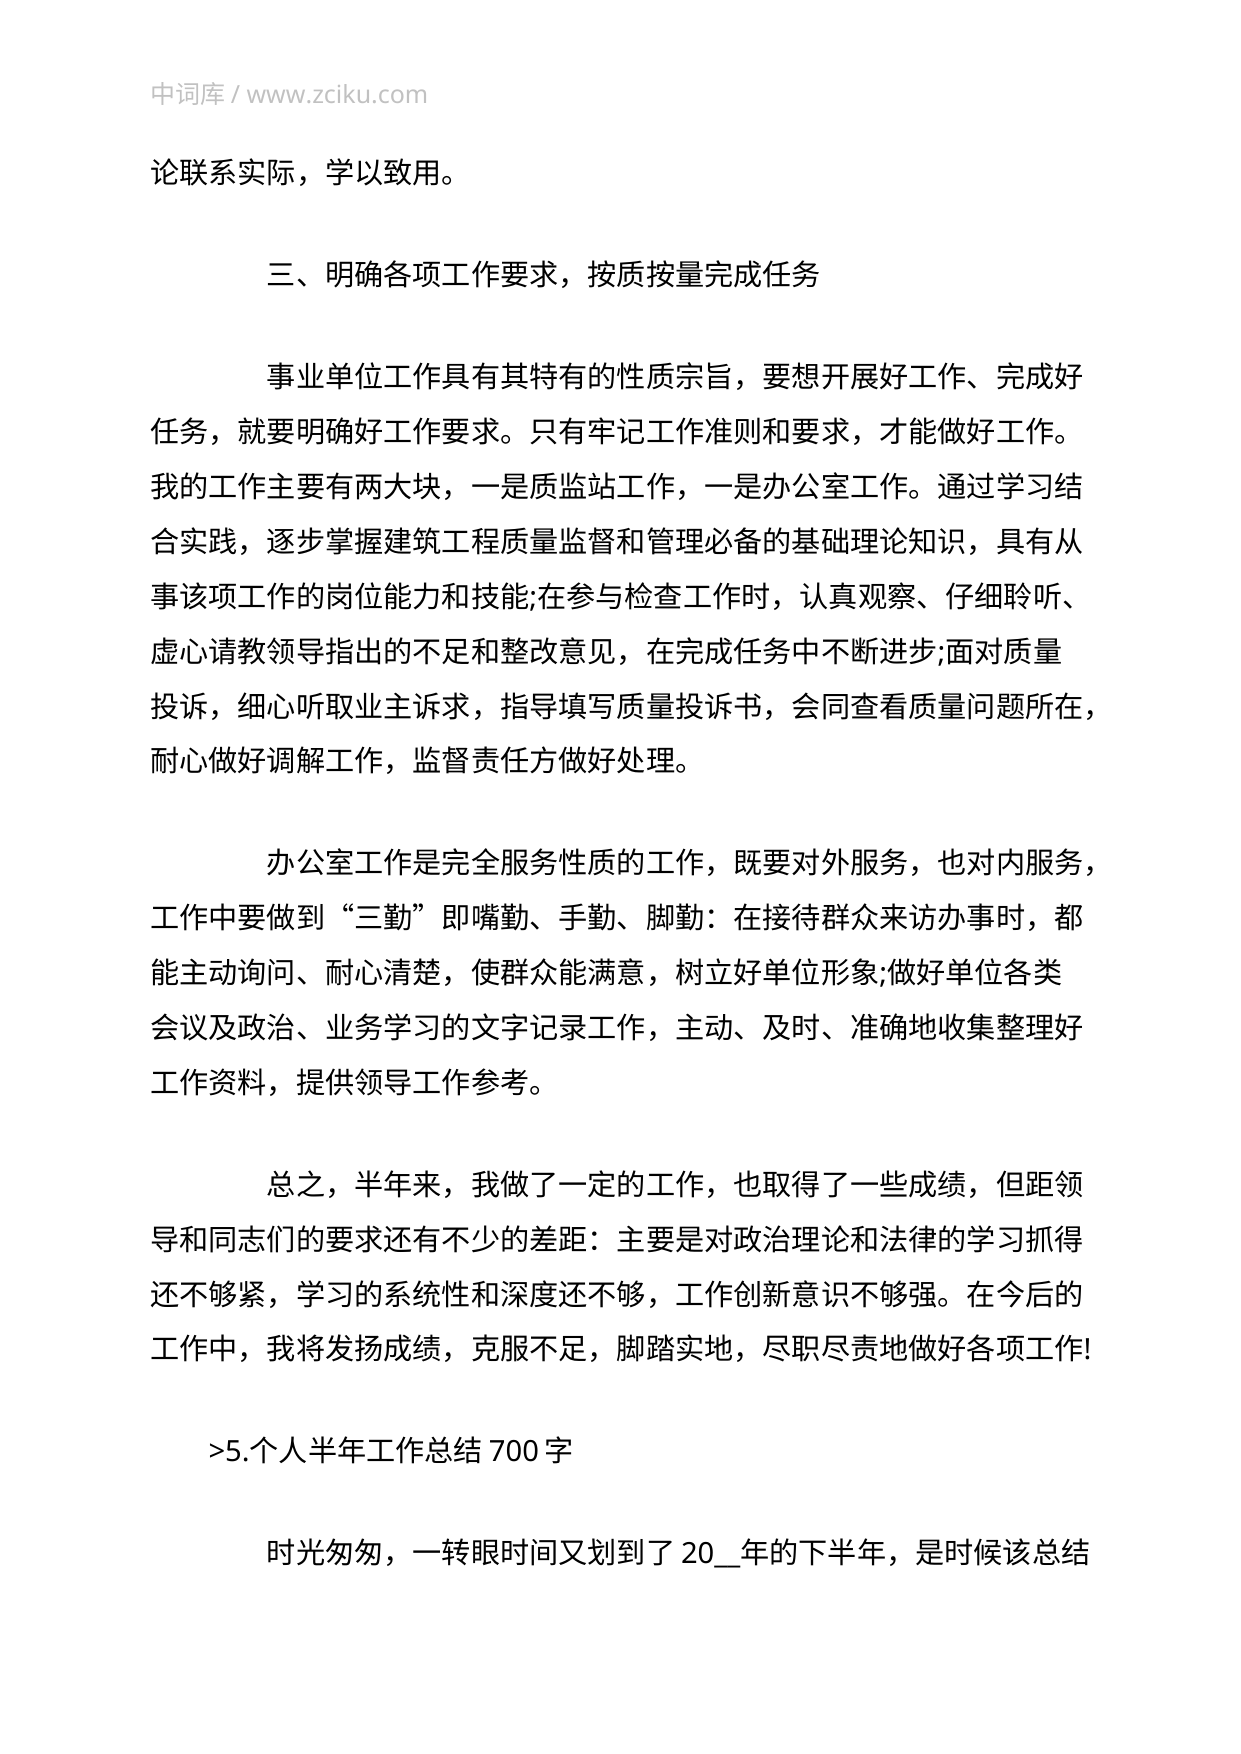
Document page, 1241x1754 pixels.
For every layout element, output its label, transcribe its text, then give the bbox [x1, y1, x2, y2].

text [150, 1530, 1090, 1572]
text 总之，半年来，我做了一定的工作，也取得了一些成绩，但距领导和同志们的要求还有不少的差距：主要是对政治理论和法律的学习抓得还不够紧，学习的系统性和深度还不够，工作创新意识不够强。在今后的工作中，我将发扬成绩，克服不足，脚踏实地，尽职尽责地做好各项工作! [150, 1161, 1090, 1368]
text 办公室工作是完全服务性质的工作，既要对外服务，也对内服务，工作中要做到“三勤”即嘴勤、手勤、脚勤：在接待群众来访办事时，都能主动询问、耐心清楚，使群众能满意，树立好单位形象;做好单位各类会议及政治、业务学习的文字记录工作，主动、及时、准确地收集整理好工作资料，提供领导工作参考。 [150, 840, 1090, 1102]
text >5.个人半年工作总结700字 [150, 1428, 1090, 1470]
text 三、明确各项工作要求，按质按量完成任务 [150, 252, 1090, 294]
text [150, 150, 1090, 192]
text 事业单位工作具有其特有的性质宗旨，要想开展好工作、完成好任务，就要明确好工作要求。只有牢记工作准则和要求，才能做好工作。我的工作主要有两大块，一是质监站工作，一是办公室工作。通过学习结合实践，逐步掌握建筑工程质量监督和管理必备的基础理论知识，具有从事该项工作的岗位能力和技能;在参与检查工作时，认真观察、仔细聆听、虚心请教领导指出的不足和整改意见，在完成任务中不断进步;面对质量投诉，细心听取业主诉求，指导填写质量投诉书，会同查看质量问题所在，耐心做好调解工作，监督责任方做好处理。 [150, 353, 1090, 780]
